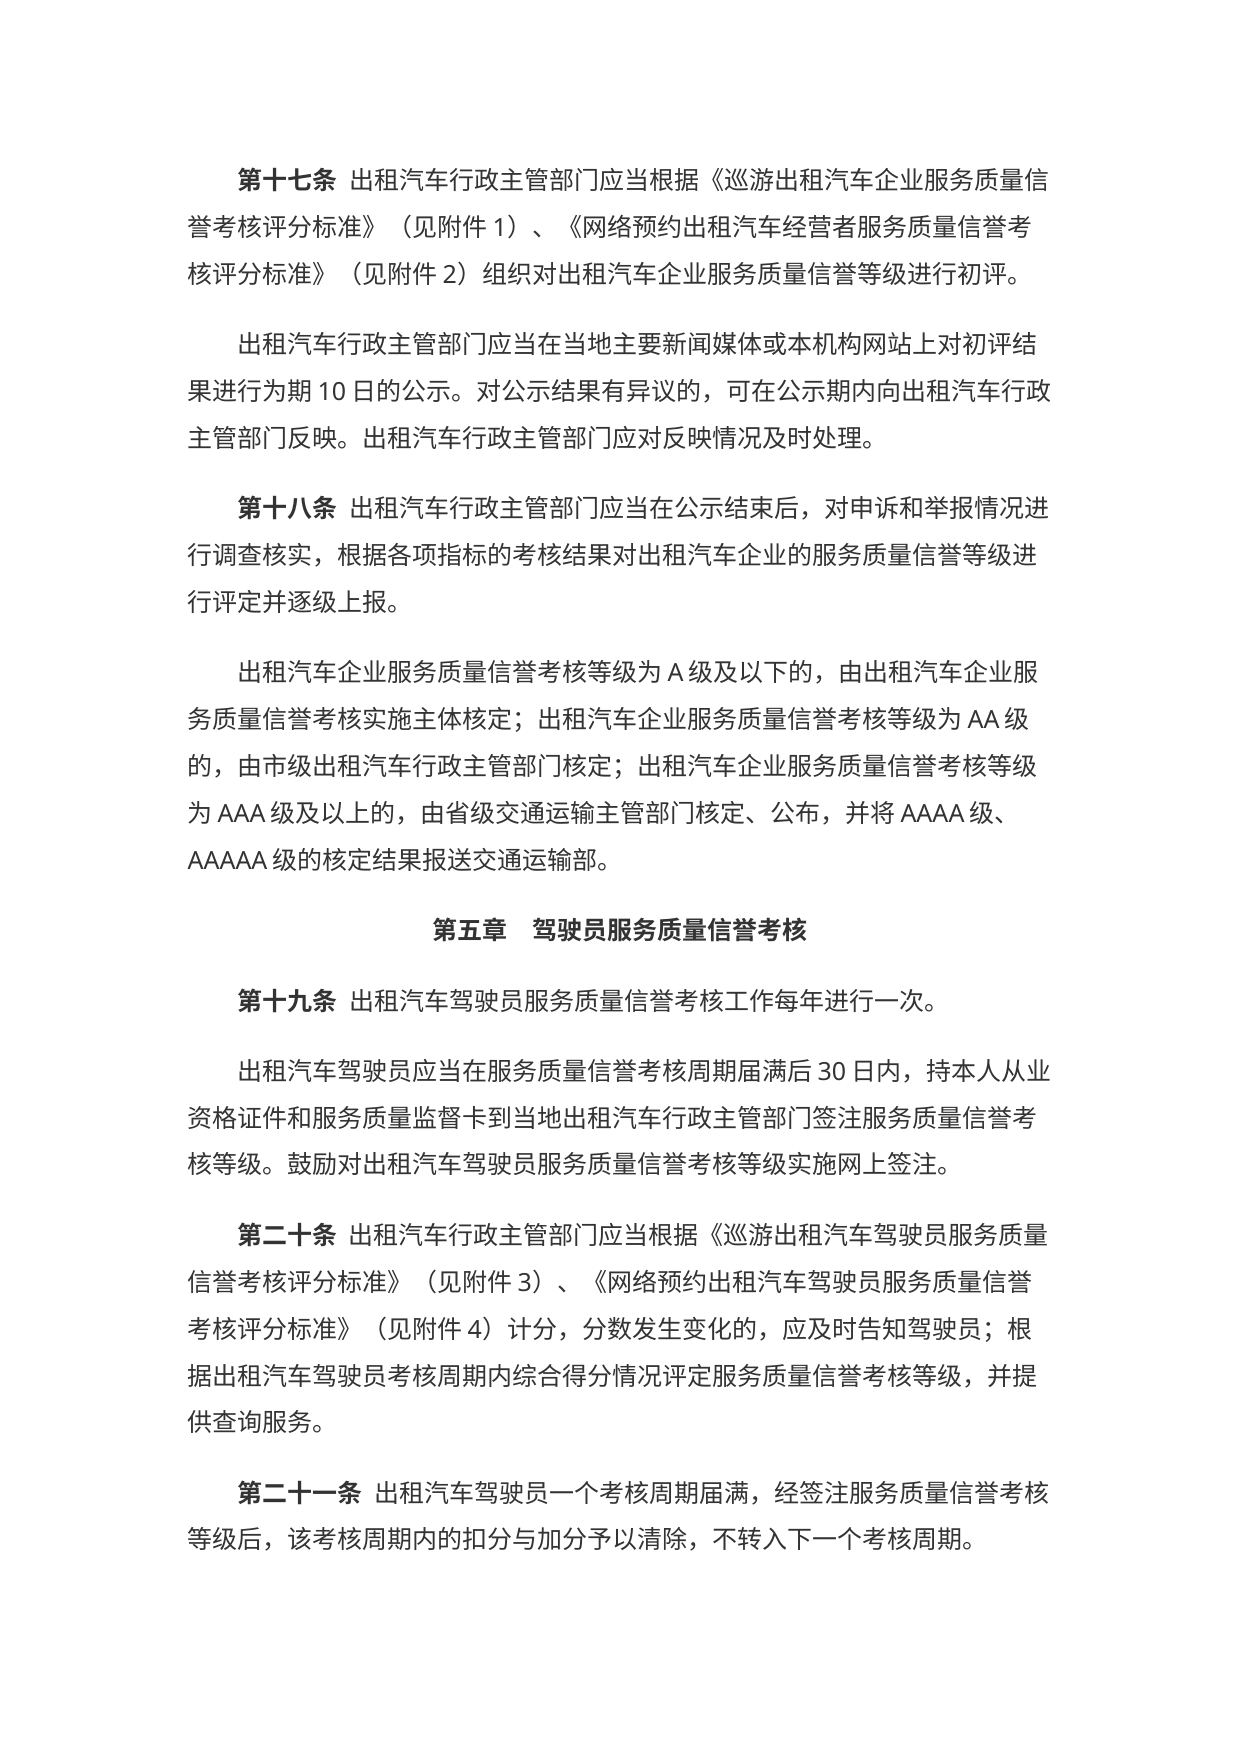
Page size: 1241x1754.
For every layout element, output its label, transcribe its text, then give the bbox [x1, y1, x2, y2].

text 第二十一条 出租汽车驾驶员一个考核周期届满，经签注服务质量信誉考核等级后，该考核周期内的扣分与加分予以清除，不转入下一个考核周期。 [187, 1462, 1053, 1556]
text 第十七条 出租汽车行政主管部门应当根据《巡游出租汽车企业服务质量信誉考核评分标准》（见附件1）、《网络预约出租汽车经营者服务质量信誉考核评分标准》（见附件2）组织对出租汽车企业服务质量信誉等级进行初评。 [187, 150, 1053, 291]
text 第十八条 出租汽车行政主管部门应当在公示结束后，对申诉和举报情况进行调查核实，根据各项指标的考核结果对出租汽车企业的服务质量信誉等级进行评定并逐级上报。 [187, 478, 1053, 619]
text 出租汽车企业服务质量信誉考核等级为A级及以下的，由出租汽车企业服务质量信誉考核实施主体核定；出租汽车企业服务质量信誉考核等级为AA级的，由市级出租汽车行政主管部门核定；出租汽车企业服务质量信誉考核等级为AAA级及以上的，由省级交通运输主管部门核定、公布，并将AAAA级、AAAAA级的核定结果报送交通运输部。 [187, 642, 1053, 877]
text 第十九条 出租汽车驾驶员服务质量信誉考核工作每年进行一次。 [187, 970, 1053, 1017]
text 出租汽车行政主管部门应当在当地主要新闻媒体或本机构网站上对初评结果进行为期10日的公示。对公示结果有异议的，可在公示期内向出租汽车行政主管部门反映。出租汽车行政主管部门应对反映情况及时处理。 [187, 314, 1053, 455]
text 第五章 驾驶员服务质量信誉考核 [187, 900, 1053, 947]
text 出租汽车驾驶员应当在服务质量信誉考核周期届满后30日内，持本人从业资格证件和服务质量监督卡到当地出租汽车行政主管部门签注服务质量信誉考核等级。鼓励对出租汽车驾驶员服务质量信誉考核等级实施网上签注。 [187, 1041, 1053, 1181]
text 第二十条 出租汽车行政主管部门应当根据《巡游出租汽车驾驶员服务质量信誉考核评分标准》（见附件3）、《网络预约出租汽车驾驶员服务质量信誉考核评分标准》（见附件4）计分，分数发生变化的，应及时告知驾驶员；根据出租汽车驾驶员考核周期内综合得分情况评定服务质量信誉考核等级，并提供查询服务。 [187, 1205, 1053, 1439]
